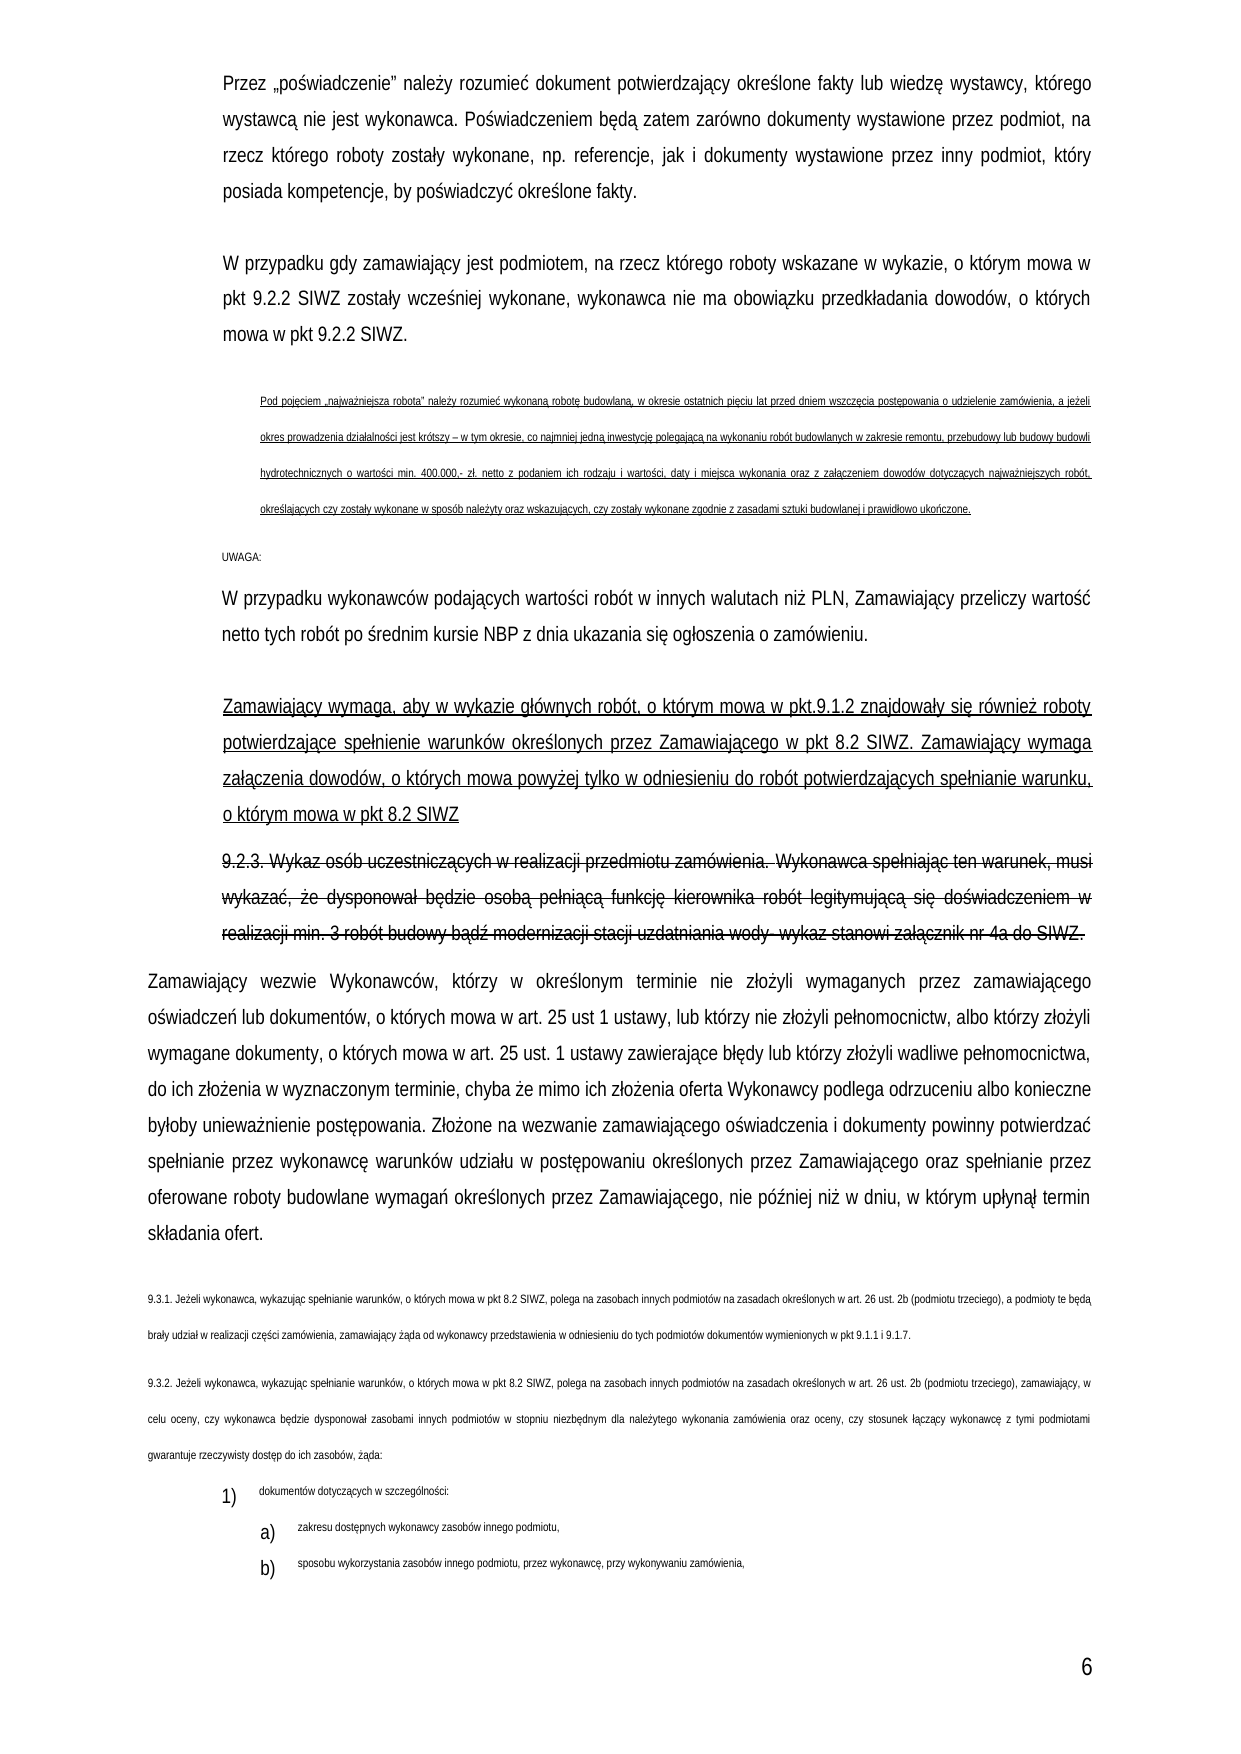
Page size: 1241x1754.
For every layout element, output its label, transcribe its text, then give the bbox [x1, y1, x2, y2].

list sposobu wykorzystania zasobów innego podmiotu, przez wykonawcę, przy wykonywaniu zamówienia, [260, 1556, 1092, 1580]
text 9.2.3. Wykaz osób uczestniczących w realizacji przedmiotu zamówienia. Wykonawca spełniając ten warunek, musi wykazać, że dysponował będzie osobą pełniącą funkcję kierownika robót legitymującą się doświadczeniem w realizacji min. 3 robót budowy bądź modernizacji stacji uzdatniania wody- wykaz stanowi załącznik nr 4a do SIWZ. [222, 899, 1092, 945]
list dokumentów dotyczących w szczególności: [221, 1484, 1092, 1508]
text 9.2.3. Wykaz osób uczestniczących w realizacji przedmiotu zamówienia. Wykonawca spełniając ten warunek, musi wykazać, że dysponował będzie osobą pełniącą funkcję kierownika robót legitymującą się doświadczeniem w realizacji min. 3 robót budowy bądź modernizacji stacji uzdatniania wody- wykaz stanowi załącznik nr 4a do SIWZ. [222, 864, 1092, 898]
text Zamawiający wymaga, aby w wykazie głównych robót, o którym mowa w pkt.9.1.2 znajdowały się również roboty potwierdzające spełnienie warunków określonych przez Zamawiającego w pkt 8.2 SIWZ. Zamawiający wymaga załączenia dowodów, o których mowa powyżej tylko w odniesieniu do robót potwierdzających spełnianie warunku, o którym mowa w pkt 8.2 SIWZ [223, 752, 1092, 786]
text Zamawiający wymaga, aby w wykazie głównych robót, o którym mowa w pkt.9.1.2 znajdowały się również roboty potwierdzające spełnienie warunków określonych przez Zamawiającego w pkt 8.2 SIWZ. Zamawiający wymaga załączenia dowodów, o których mowa powyżej tylko w odniesieniu do robót potwierdzających spełnianie warunku, o którym mowa w pkt 8.2 SIWZ [223, 787, 1092, 825]
text W przypadku wykonawców podających wartości robót w innych walutach niż PLN, Zamawiający przeliczy wartość netto tych robót po średnim kursie NBP z dnia ukazania się ogłoszenia o zamówieniu. [222, 586, 1092, 646]
text W przypadku gdy zamawiający jest podmiotem, na rzecz którego roboty wskazane w wykazie, o którym mowa w pkt 9.2.2 SIWZ zostały wcześniej wykonane, wykonawca nie ma obowiązku przedkładania dowodów, o których mowa w pkt 9.2.2 SIWZ. [223, 250, 1092, 346]
text 9.3.1. Jeżeli wykonawca, wykazując spełnianie warunków, o których mowa w pkt 8.2 SIWZ, polega na zasobach innych podmiotów na zasadach określonych w art. 26 ust. 2b (podmiotu trzeciego), a podmioty te będą brały udział w realizacji części zamówienia, zamawiający żąda od wykonawcy przedstawienia w odniesieniu do tych podmiotów dokumentów wymienionych w pkt 9.1.1 i 9.1.7. [148, 1293, 1092, 1352]
list Pod pojęciem „najważniejsza robota” należy rozumieć wykonaną robotę budowlaną, w okresie ostatnich pięciu lat przed dniem wszczęcia postępowania o udzielenie zamówienia, a jeżeli okres prowadzenia działalności jest krótszy – w tym okresie, co najmniej jedną inwestycję polegającą na wykonaniu robót budowlanych w zakresie remontu, przebudowy lub budowy budowli hydrotechnicznych o wartości min. 400.000,- zł. netto z podaniem ich rodzaju i wartości, daty i miejsca wykonania oraz z załączeniem dowodów dotyczących najważniejszych robót, określających czy zostały wykonane w sposób należyty oraz wskazujących, czy zostały wykonane zgodnie z zasadami sztuki budowlanej i prawidłowo ukończone. [260, 394, 1092, 478]
text Zamawiający wymaga, aby w wykazie głównych robót, o którym mowa w pkt.9.1.2 znajdowały się również roboty potwierdzające spełnienie warunków określonych przez Zamawiającego w pkt 8.2 SIWZ. Zamawiający wymaga załączenia dowodów, o których mowa powyżej tylko w odniesieniu do robót potwierdzających spełnianie warunku, o którym mowa w pkt 8.2 SIWZ [223, 716, 1092, 751]
text 9.3.2. Jeżeli wykonawca, wykazując spełnianie warunków, o których mowa w pkt 8.2 SIWZ, polega na zasobach innych podmiotów na zasadach określonych w art. 26 ust. 2b (podmiotu trzeciego), zamawiający, w celu oceny, czy wykonawca będzie dysponował zasobami innych podmiotów w stopniu niezbędnym dla należytego wykonania zamówienia oraz oceny, czy stosunek łączący wykonawcę z tymi podmiotami gwarantuje rzeczywisty dostęp do ich zasobów, żąda: [148, 1376, 1092, 1472]
list Zamawiający wezwie Wykonawców, którzy w określonym terminie nie złożyli wymaganych przez zamawiającego oświadczeń lub dokumentów, o których mowa w art. 25 ust 1 ustawy, lub którzy nie złożyli pełnomocnictw, albo którzy złożyli wymagane dokumenty, o których mowa w art. 25 ust. 1 ustawy zawierające błędy lub którzy złożyli wadliwe pełnomocnictwa, do ich złożenia w wyznaczonym terminie, chyba że mimo ich złożenia oferta Wykonawcy podlega odrzuceniu albo konieczne byłoby unieważnienie postępowania. Złożone na wezwanie zamawiającego oświadczenia i dokumenty powinny potwierdzać spełnianie przez wykonawcę warunków udziału w postępowaniu określonych przez Zamawiającego oraz spełnianie przez oferowane roboty budowlane wymagań określonych przez Zamawiającego, nie później niż w dniu, w którym upłynął termin składania ofert. [148, 969, 1092, 1245]
text Przez „poświadczenie” należy rozumieć dokument potwierdzający określone fakty lub wiedzę wystawcy, którego wystawcą nie jest wykonawca. Poświadczeniem będą zatem zarówno dokumenty wystawione przez podmiot, na rzecz którego roboty zostały wykonane, np. referencje, jak i dokumenty wystawione przez inny podmiot, który posiada kompetencje, by poświadczyć określone fakty. [223, 71, 1092, 202]
list UWAGA: [222, 550, 1092, 574]
list zakresu dostępnych wykonawcy zasobów innego podmiotu, [260, 1520, 1092, 1544]
